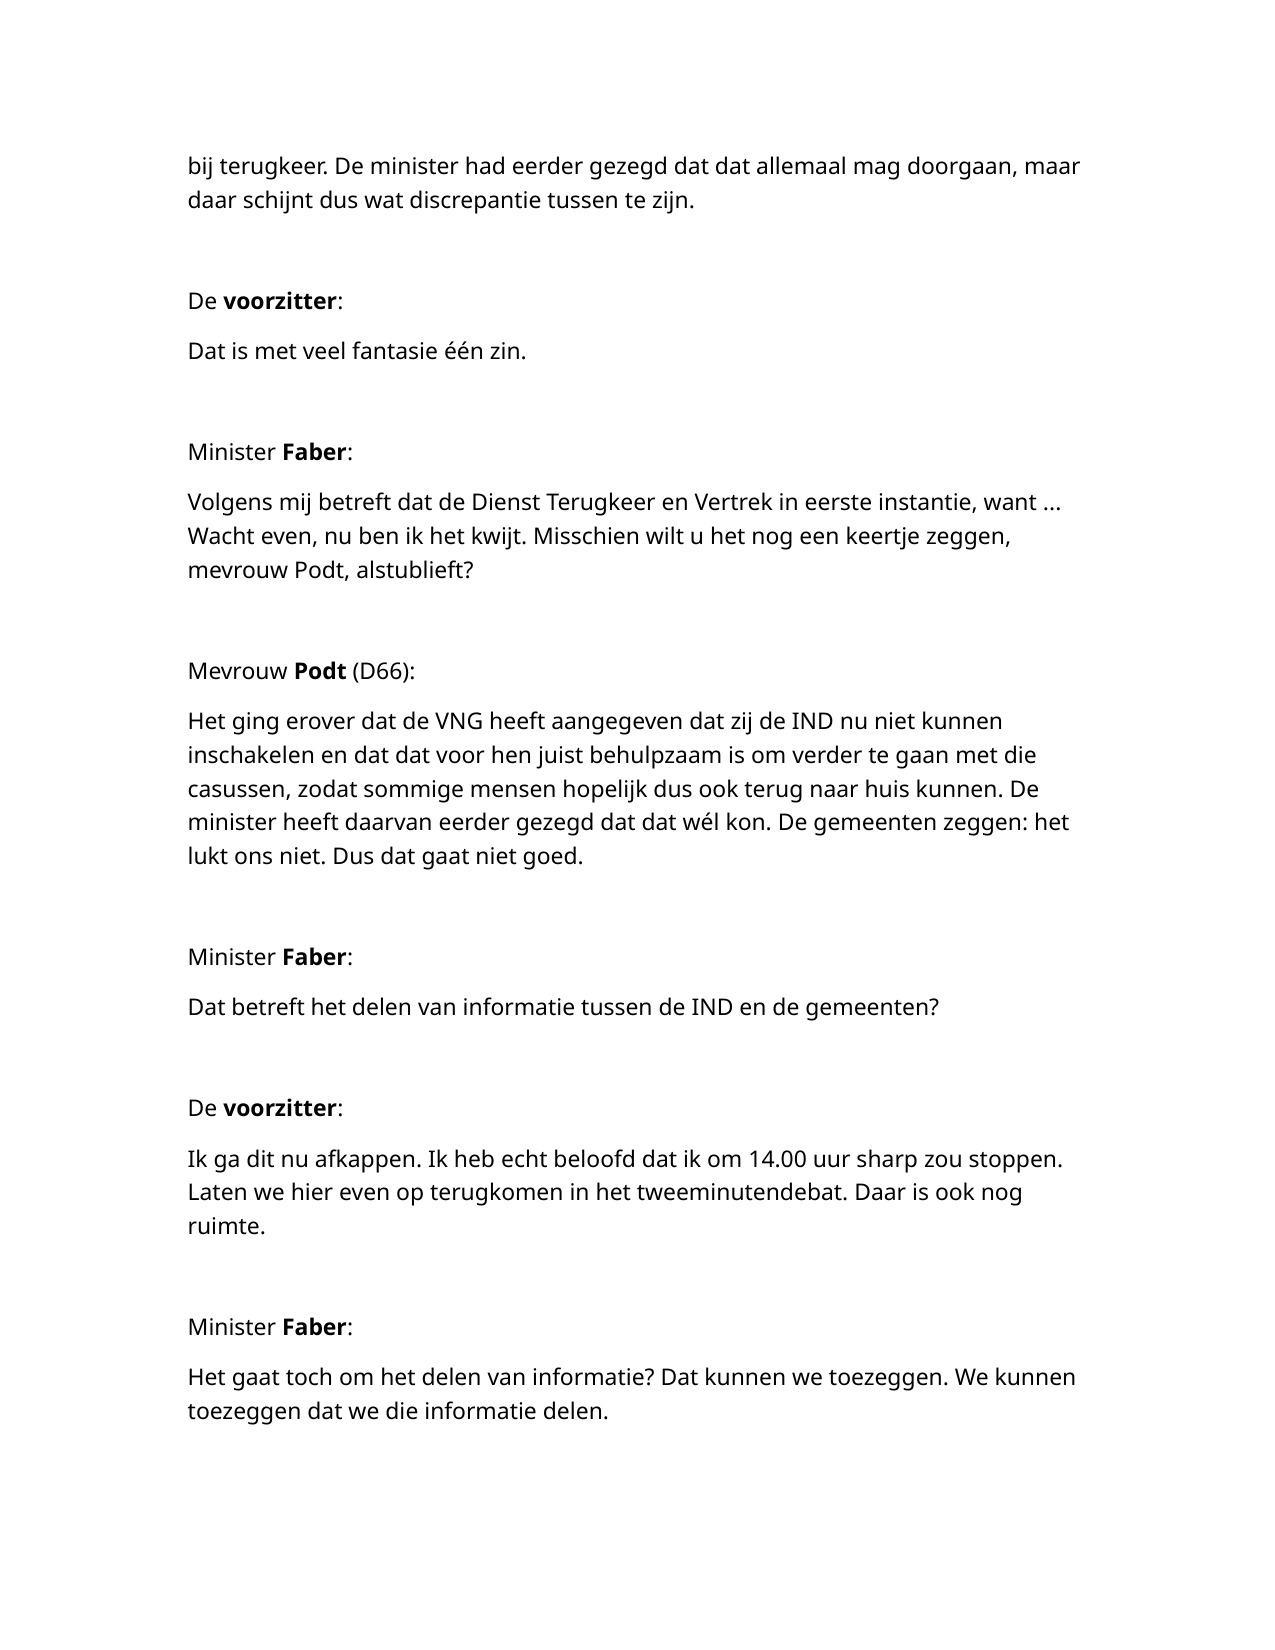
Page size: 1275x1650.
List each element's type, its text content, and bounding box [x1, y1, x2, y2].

text Ik ga dit nu afkappen. Ik heb echt beloofd dat ik om 14.00 uur sharp zou stoppen. Laten we hier even op terugkomen in het tweeminutendebat. Daar is ook nog ruimte. [187, 1142, 1087, 1241]
text Dat is met veel fantasie één zin. [187, 335, 1087, 366]
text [187, 150, 1087, 215]
text De voorzitter: [187, 1092, 1087, 1123]
text Minister Faber: [187, 1311, 1087, 1342]
text De voorzitter: [187, 284, 1087, 316]
text Volgens mij betreft dat de Dienst Terugkeer en Vertrek in eerste instantie, want ... Wacht even, nu ben ik het kwijt. Misschien wilt u het nog een keertje zeggen, mevrouw Podt, alstublieft? [187, 486, 1087, 585]
text Mevrouw Podt (D66): [187, 654, 1087, 686]
text Minister Faber: [187, 436, 1087, 467]
text Het gaat toch om het delen van informatie? Dat kunnen we toezeggen. We kunnen toezeggen dat we die informatie delen. [187, 1361, 1087, 1426]
text Het ging erover dat de VNG heeft aangegeven dat zij de IND nu niet kunnen inschakelen en dat dat voor hen juist behulpzaam is om verder te gaan met die casussen, zodat sommige mensen hopelijk dus ook terug naar huis kunnen. De minister heeft daarvan eerder gezegd dat dat wél kon. De gemeenten zeggen: het lukt ons niet. Dus dat gaat niet goed. [187, 705, 1087, 871]
text Dat betreft het delen van informatie tussen de IND en de gemeenten? [187, 991, 1087, 1022]
text Minister Faber: [187, 941, 1087, 972]
